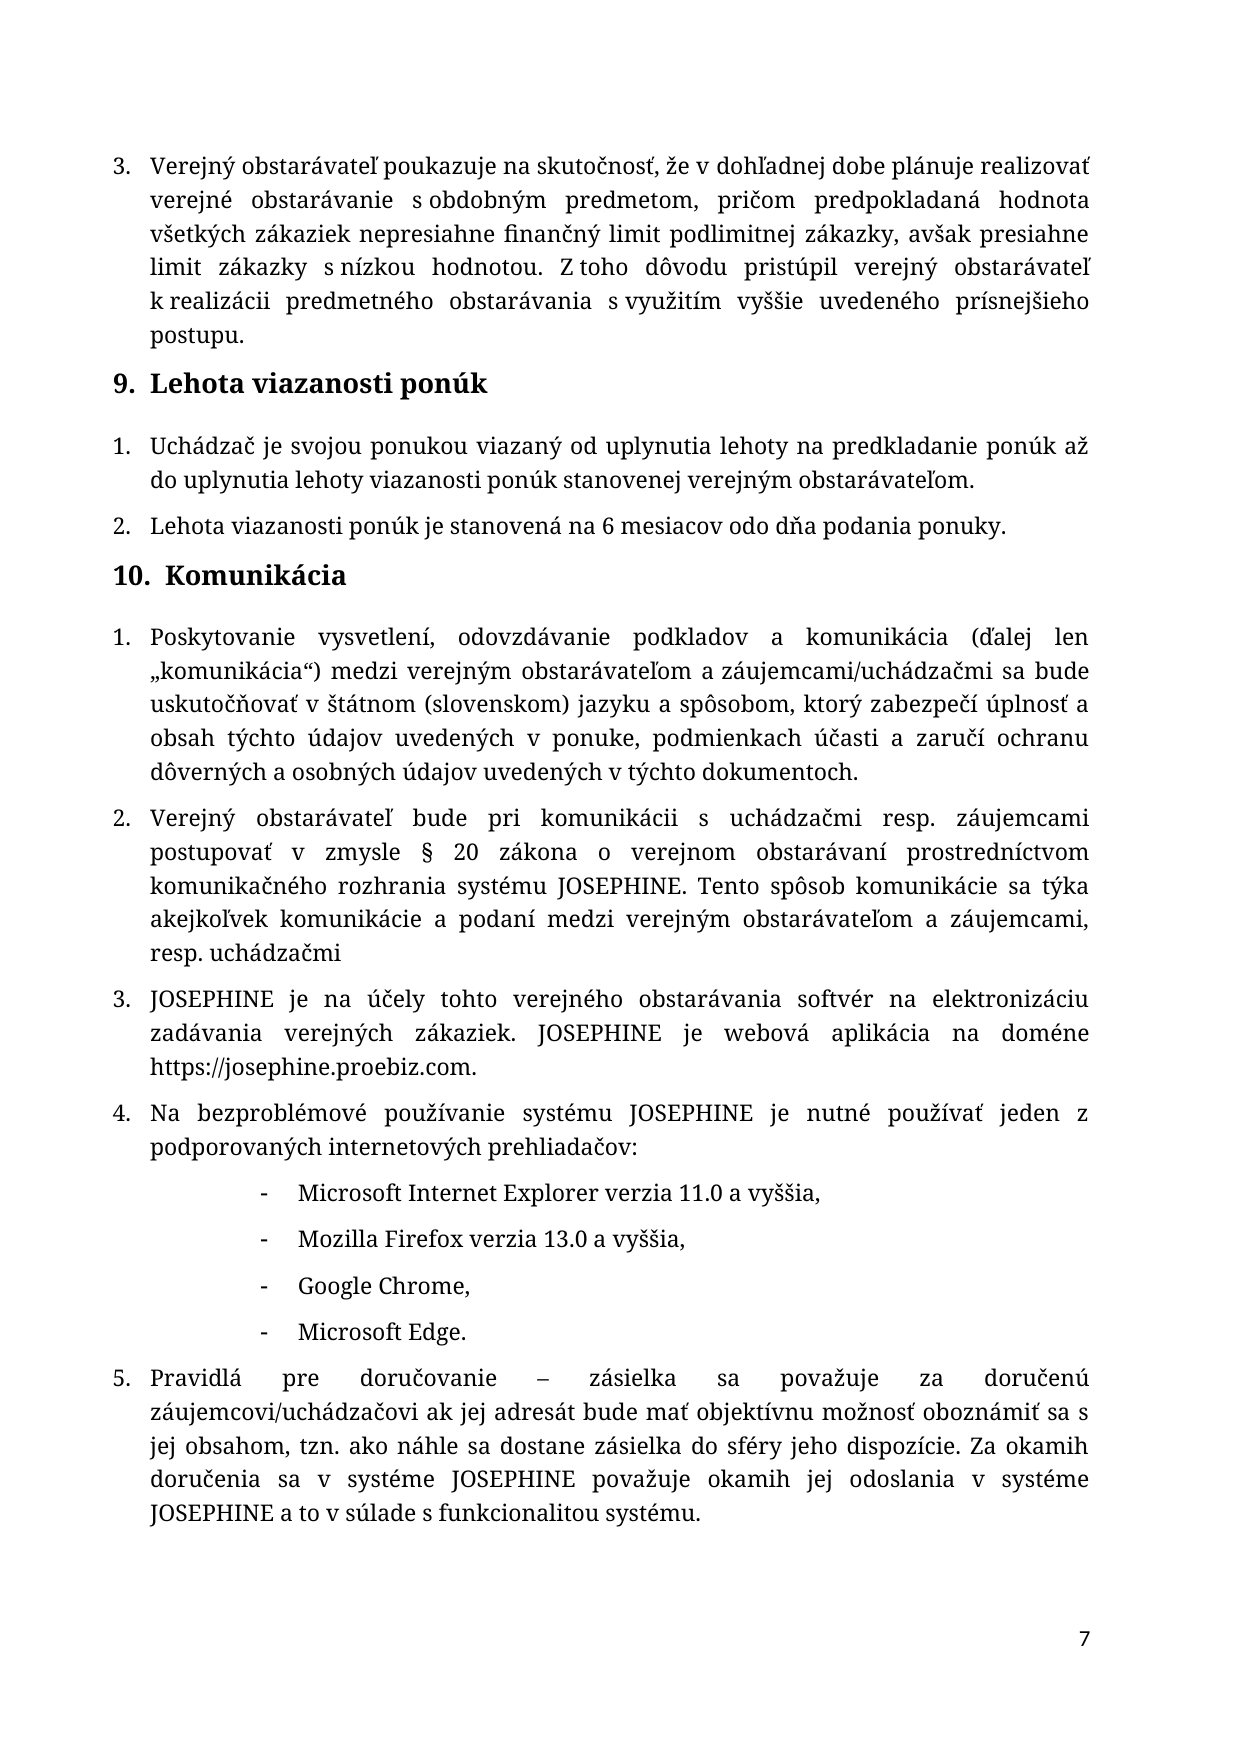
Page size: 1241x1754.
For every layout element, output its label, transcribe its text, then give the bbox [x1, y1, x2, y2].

list Na bezproblémové používanie systému JOSEPHINE je nutné používať jeden z podporovaných internetových prehliadačov: [112, 1097, 1090, 1162]
subtitle Komunikácia [113, 556, 1090, 593]
list Uchádzač je svojou ponukou viazaný od uplynutia lehoty na predkladanie ponúk až do uplynutia lehoty viazanosti ponúk stanovenej verejným obstarávateľom. [112, 430, 1090, 495]
list Google Chrome, [260, 1269, 1090, 1301]
list Verejný obstarávateľ bude pri komunikácii s uchádzačmi resp. záujemcami postupovať v zmysle § 20 zákona o verejnom obstarávaní prostredníctvom komunikačného rozhrania systému JOSEPHINE. Tento spôsob komunikácie sa týka akejkoľvek komunikácie a podaní medzi verejným obstarávateľom a záujemcami, resp. uchádzačmi [112, 802, 1090, 968]
subtitle Lehota viazanosti ponúk [113, 365, 1090, 402]
list Verejný obstarávateľ poukazuje na skutočnosť, že v dohľadnej dobe plánuje realizovať verejné obstarávanie s obdobným predmetom, pričom predpokladaná hodnota všetkých zákaziek nepresiahne finančný limit podlimitnej zákazky, avšak presiahne limit zákazky s nízkou hodnotou. Z toho dôvodu pristúpil verejný obstarávateľ k realizácii predmetného obstarávania s využitím vyššie uvedeného prísnejšieho postupu. [112, 150, 1090, 350]
list JOSEPHINE je na účely tohto verejného obstarávania softvér na elektronizáciu zadávania verejných zákaziek. JOSEPHINE je webová aplikácia na doméne https://josephine.proebiz.com. [112, 983, 1090, 1082]
list Poskytovanie vysvetlení, odovzdávanie podkladov a komunikácia (ďalej len „komunikácia“) medzi verejným obstarávateľom a záujemcami/uchádzačmi sa bude uskutočňovať v štátnom (slovenskom) jazyku a spôsobom, ktorý zabezpečí úplnosť a obsah týchto údajov uvedených v ponuke, podmienkach účasti a zaručí ochranu dôverných a osobných údajov uvedených v týchto dokumentoch. [112, 621, 1090, 787]
list Mozilla Firefox verzia 13.0 a vyššia, [260, 1223, 1090, 1254]
list Lehota viazanosti ponúk je stanovená na 6 mesiacov odo dňa podania ponuky. [112, 510, 1090, 541]
list Pravidlá pre doručovanie – zásielka sa považuje za doručenú záujemcovi/uchádzačovi ak jej adresát bude mať objektívnu možnosť oboznámiť sa s jej obsahom, tzn. ako náhle sa dostane zásielka do sféry jeho dispozície. Za okamih doručenia sa v systéme JOSEPHINE považuje okamih jej odoslania v systéme JOSEPHINE a to v súlade s funkcionalitou systému. [112, 1362, 1090, 1528]
list Microsoft Edge. [260, 1316, 1090, 1347]
list Microsoft Internet Explorer verzia 11.0 a vyššia, [260, 1177, 1090, 1208]
